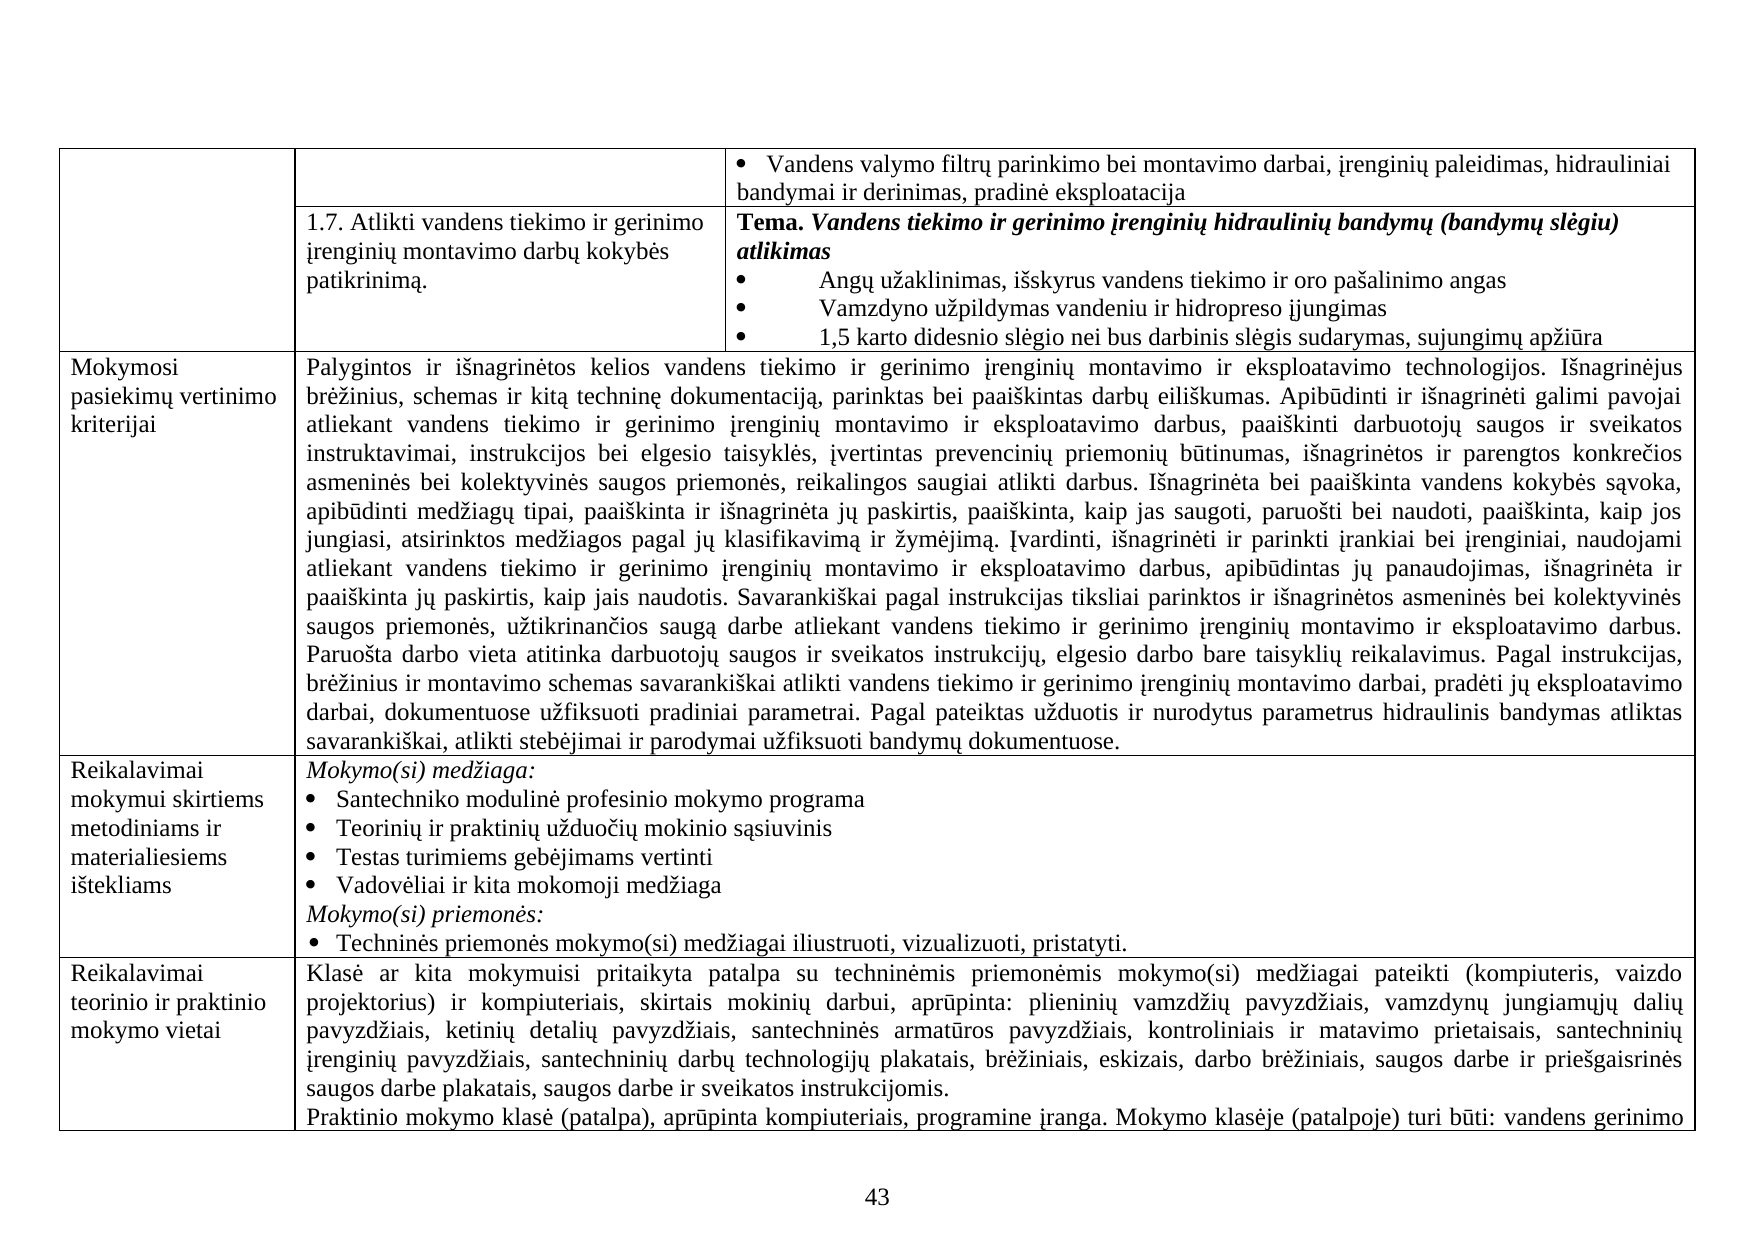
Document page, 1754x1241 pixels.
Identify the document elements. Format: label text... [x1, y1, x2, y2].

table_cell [296, 958, 1694, 1130]
table_cell Palygintos ir išnagrinėtos kelios vandens tiekimo ir gerinimo įrenginių montavimo ir eksploatavimo technologijos. Išnagrinėjus brėžinius, schemas ir kitą techninę dokumentaciją, parinktas bei paaiškintas darbų eiliškumas. Apibūdinti ir išnagrinėti galimi pavojai atliekant vandens tiekimo ir gerinimo įrenginių montavimo ir eksploatavimo darbus, paaiškinti darbuotojų saugos ir sveikatos instruktavimai, instrukcijos bei elgesio taisyklės, įvertintas prevencinių priemonių būtinumas, išnagrinėtos ir parengtos konkrečios asmeninės bei kolektyvinės saugos priemonės, reikalingos saugiai atlikti darbus. Išnagrinėta bei paaiškinta vandens kokybės sąvoka, apibūdinti medžiagų tipai, paaiškinta ir išnagrinėta jų paskirtis, paaiškinta, kaip jas saugoti, paruošti bei naudoti, paaiškinta, kaip jos jungiasi, atsirinktos medžiagos pagal jų klasifikavimą ir žymėjimą. Įvardinti, išnagrinėti ir parinkti įrankiai bei įrenginiai, naudojami atliekant vandens tiekimo ir gerinimo įrenginių montavimo ir eksploatavimo darbus, apibūdintas jų panaudojimas, išnagrinėta ir paaiškinta jų paskirtis, kaip jais naudotis. Savarankiškai pagal instrukcijas tiksliai parinktos ir išnagrinėtos asmeninės bei kolektyvinės saugos priemonės, užtikrinančios saugą darbe atliekant vandens tiekimo ir gerinimo įrenginių montavimo ir eksploatavimo darbus. Paruošta darbo vieta atitinka darbuotojų saugos ir sveikatos instrukcijų, elgesio darbo bare taisyklių reikalavimus. Pagal instrukcijas, brėžinius ir montavimo schemas savarankiškai atlikti vandens tiekimo ir gerinimo įrenginių montavimo darbai, pradėti jų eksploatavimo darbai, dokumentuose užfiksuoti pradiniai parametrai. Pagal pateiktas užduotis ir nurodytus parametrus hidraulinis bandymas atliktas savarankiškai, atlikti stebėjimai ir parodymai užfiksuoti bandymų dokumentuose. [296, 352, 1694, 754]
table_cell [60, 958, 294, 1130]
table_cell Mokymo(si) medžiaga: Santechniko modulinė profesinio mokymo programa Teorinių ir praktinių užduočių mokinio sąsiuvinis Testas turimiems gebėjimams vertinti Vadovėliai ir kita mokomoji medžiaga Mokymo(si) priemonės: Techninės priemonės mokymo(si) medžiagai iliustruoti, vizualizuoti, pristatyti. [296, 756, 1694, 957]
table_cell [296, 149, 725, 206]
table_cell Reikalavimai mokymui skirtiems metodiniams ir materialiesiems ištekliams [60, 756, 294, 957]
table_cell Mokymosi pasiekimų vertinimo kriterijai [60, 352, 294, 754]
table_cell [726, 149, 1694, 206]
table_cell 1.7. Atlikti vandens tiekimo ir gerinimo įrenginių montavimo darbų kokybės patikrinimą. [296, 207, 725, 351]
table_cell Tema. Vandens tiekimo ir gerinimo įrenginių hidraulinių bandymų (bandymų slėgiu) atlikimas Angų užaklinimas, išskyrus vandens tiekimo ir oro pašalinimo angas Vamzdyno užpildymas vandeniu ir hidropreso įjungimas 1,5 karto didesnio slėgio nei bus darbinis slėgis sudarymas, sujungimų apžiūra [726, 207, 1694, 351]
